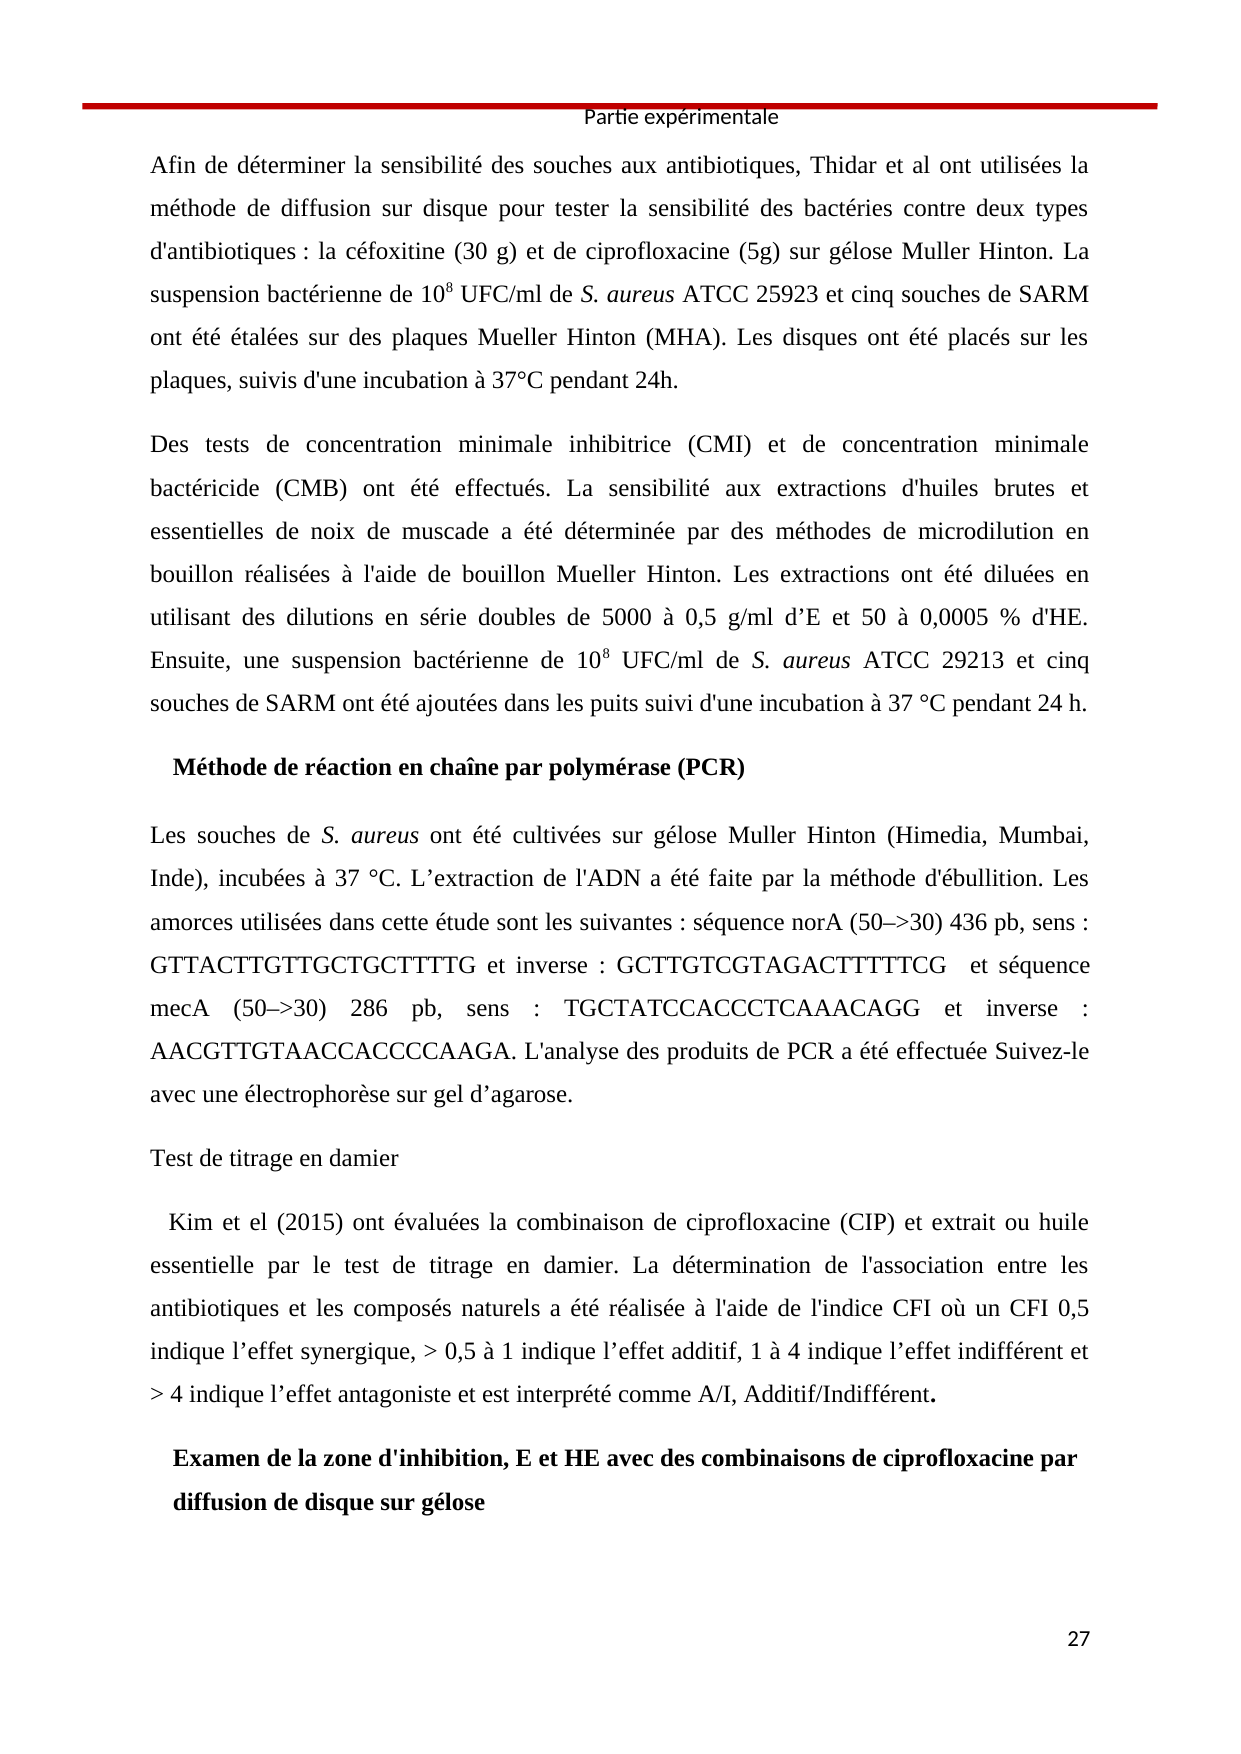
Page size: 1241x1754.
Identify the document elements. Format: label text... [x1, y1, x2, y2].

subtitle Méthode de réaction en chaîne par polymérase (PCR) [173, 752, 1090, 781]
text Test de titrage en damier [150, 1143, 1090, 1172]
text Les souches de S. aureus ont été cultivées sur gélose Muller Hinton (Himedia, Mumbai, Inde), incubées à . L’extraction de l'ADN a été faite par la méthode d'ébullition. Les amorces utilisées dans cette étude sont les suivantes : séquence norA (50–>30) 436 pb, sens : GTTACTTGTTGCTGCTTTTG et inverse : GCTTGTCGTAGACTTTTTCG et séquence mecA (50–>30) 286 pb, sens : TGCTATCCACCCTCAAACAGG et inverse : AACGTTGTAACCACCCCAAGA. L'analyse des produits de PCR a été effectuée Suivez-le avec une électrophorèse sur gel d’agarose. [150, 820, 1090, 1108]
subtitle Examen de la zone d'inhibition, E et HE avec des combinaisons de ciprofloxacine par diffusion de disque sur gélose [173, 1443, 1090, 1515]
text Des tests de concentration minimale inhibitrice (CMI) et de concentration minimale bactéricide (CMB) ont été effectués. La sensibilité aux extractions d'huiles brutes et essentielles de noix de muscade a été déterminée par des méthodes de microdilution en bouillon réalisées à l'aide de bouillon Mueller Hinton. Les extractions ont été diluées en utilisant des dilutions en série doubles de 5000 à 0,5 g/ml d’E et 50 à 0,0005 % d'HE. Ensuite, une suspension bactérienne de 108 UFC/ml de S. aureus ATCC 29213 et cinq souches de SARM ont été ajoutées dans les puits suivi d'une incubation à 37 °C pendant 24 h. [150, 429, 1090, 717]
text Afin de déterminer la sensibilité des souches aux antibiotiques, Thidar et al ont utilisées la méthode de diffusion sur disque pour tester la sensibilité des bactéries contre deux types d'antibiotiques : la céfoxitine (30 g) et de ciprofloxacine (5g) sur gélose Muller Hinton. La suspension bactérienne de 108 UFC/ml de S. aureus ATCC 25923 et cinq souches de SARM ont été étalées sur des plaques Mueller Hinton (MHA). Les disques ont été placés sur les plaques, suivis d'une incubation à 37°C pendant 24h. [150, 150, 1090, 394]
text Kim et el (2015) ont évaluées la combinaison de ciprofloxacine (CIP) et extrait ou huile essentielle par le test de titrage en damier. La détermination de l'association entre les antibiotiques et les composés naturels a été réalisée à l'aide de l'indice CFI où un CFI 0,5 indique l’effet synergique, > 0,5 à 1 indique l’effet additif, 1 à 4 indique l’effet indifférent et > 4 indique l’effet antagoniste et est interprété comme A/I, Additif/Indifférent. [150, 1207, 1090, 1408]
